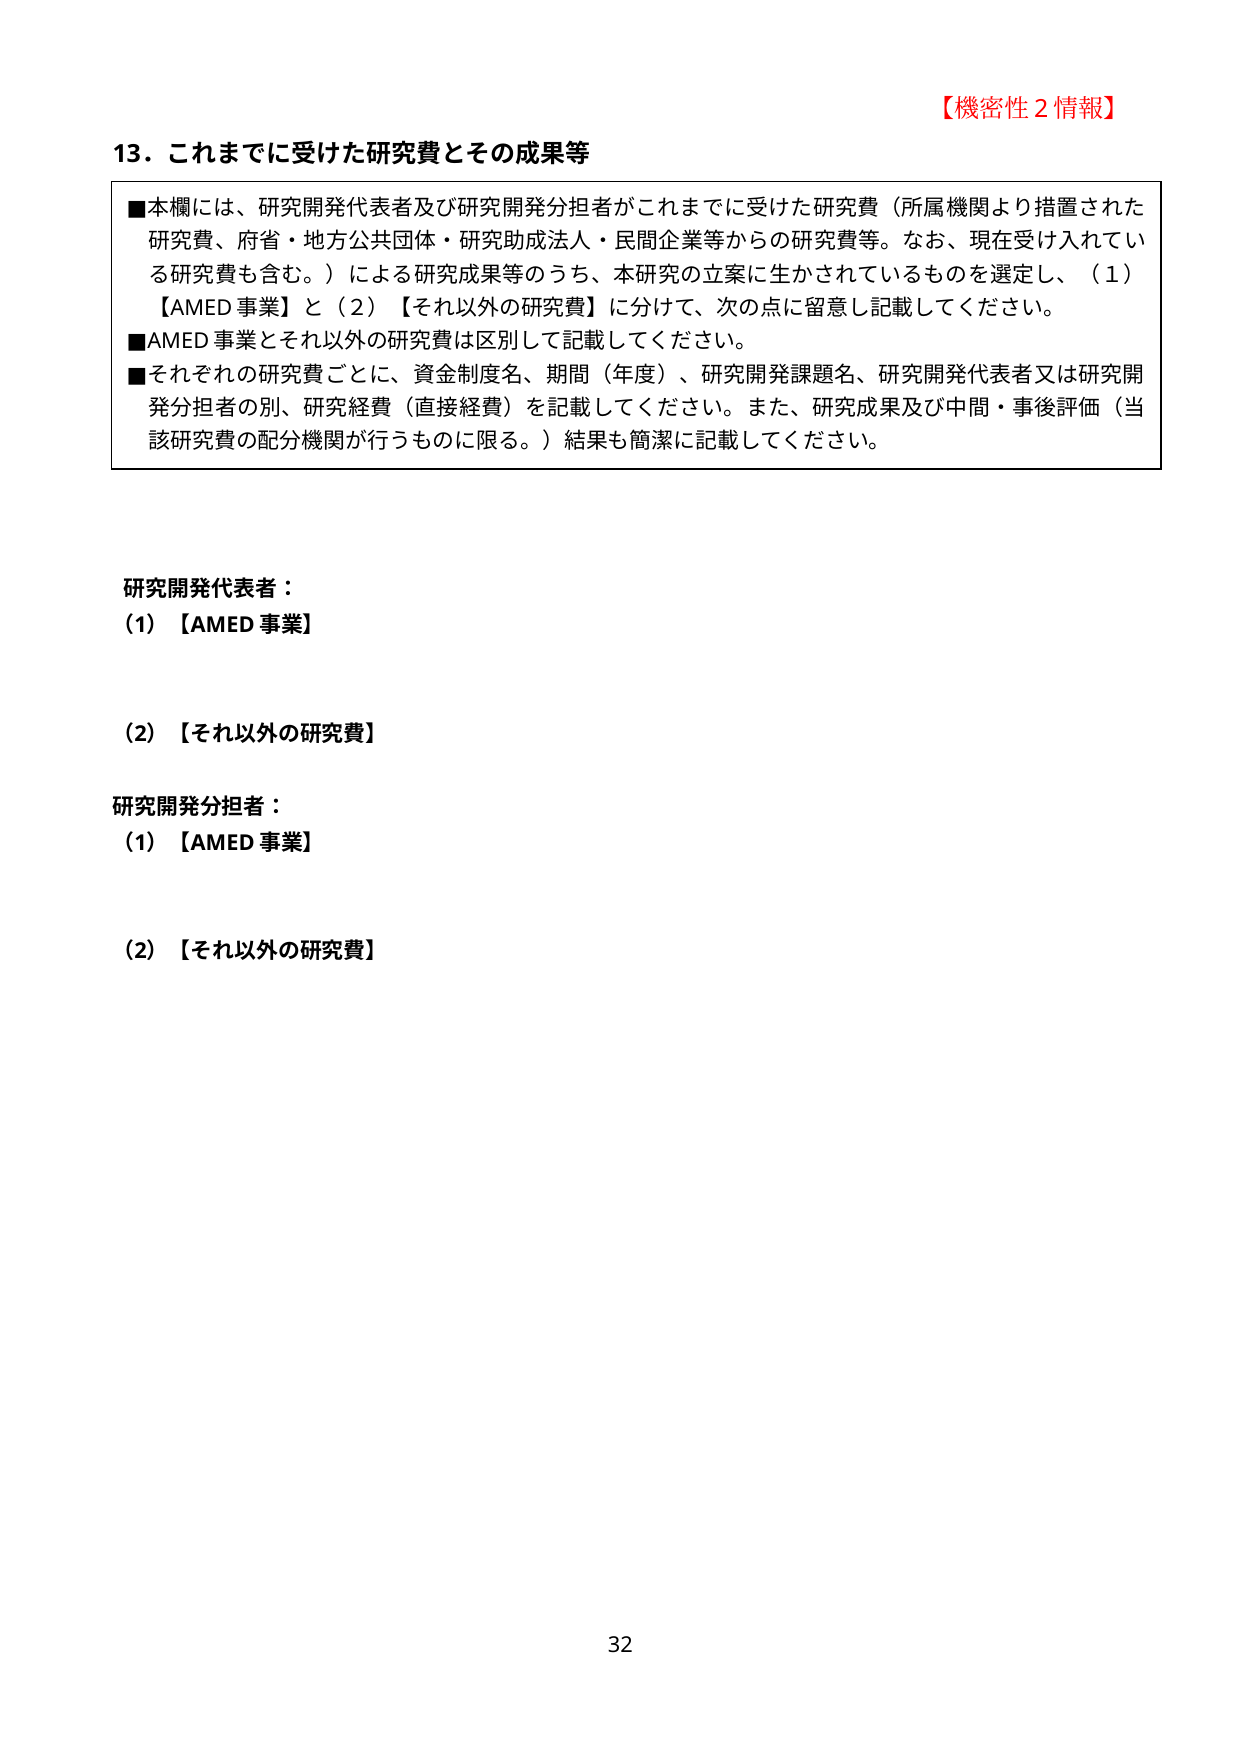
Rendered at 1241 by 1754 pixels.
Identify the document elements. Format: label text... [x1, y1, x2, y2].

text （1）【AMED事業】 [112, 823, 1128, 859]
text （2）【それ以外の研究費】 [112, 714, 1128, 750]
text 研究開発代表者： [124, 569, 1128, 605]
text 研究開発分担者： [112, 786, 1128, 823]
text （1）【AMED事業】 [112, 605, 1128, 641]
text （2）【それ以外の研究費】 [112, 931, 1128, 968]
subtitle 13．これまでに受けた研究費とその成果等 [112, 134, 1128, 170]
